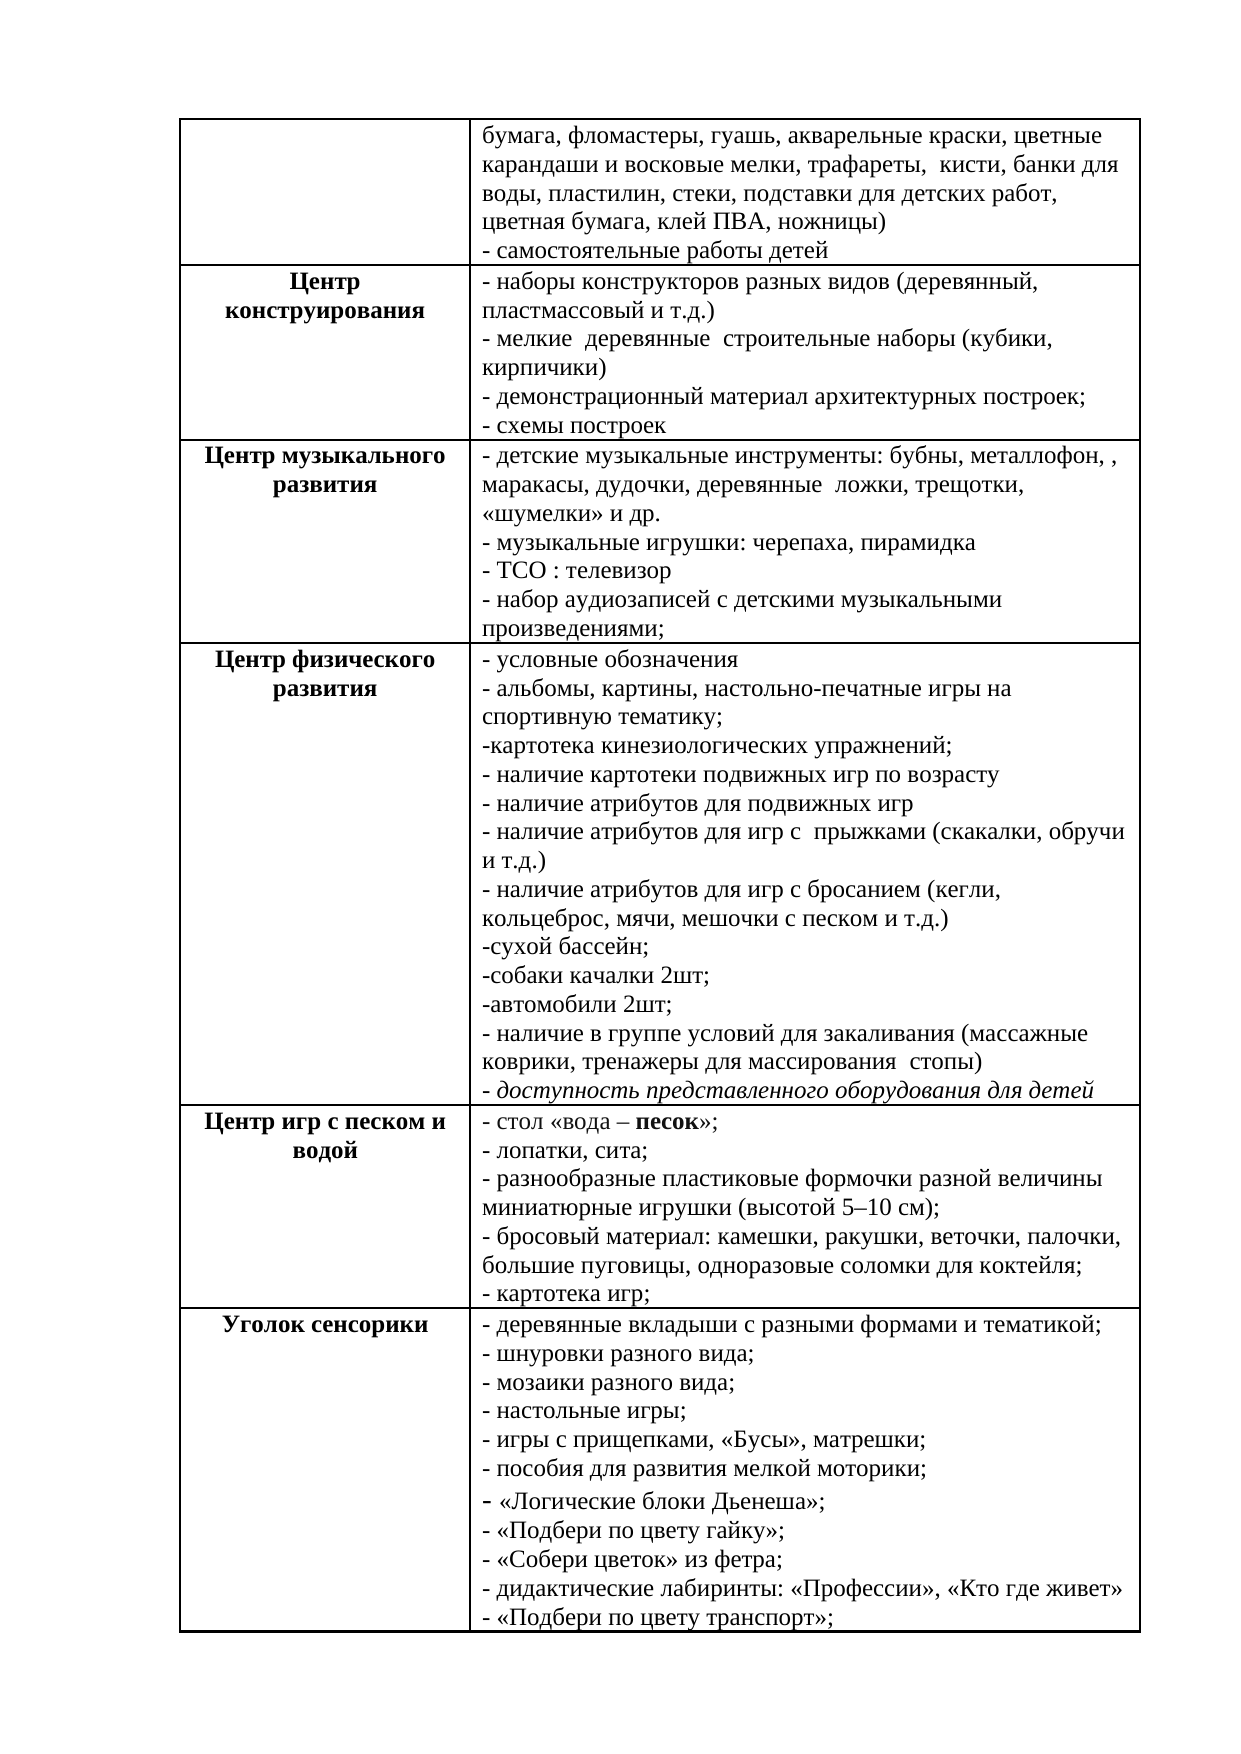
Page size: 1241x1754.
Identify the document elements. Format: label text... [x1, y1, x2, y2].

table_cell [471, 1309, 1139, 1630]
table_cell Центр конструирования [181, 266, 469, 438]
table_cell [471, 120, 1139, 264]
table_cell - стол «вода – песок»; - лопатки, сита; - разнообразные пластиковые формочки разной величины миниатюрные игрушки (высотой 5–10 см); - бросовый материал: камешки, ракушки, веточки, палочки, большие пуговицы, одноразовые соломки для коктейля; - картотека игр; [471, 1106, 1139, 1307]
table_cell - наборы конструкторов разных видов (деревянный, пластмассовый и т.д.) - мелкие деревянные строительные наборы (кубики, кирпичики) - демонстрационный материал архитектурных построек; - схемы построек [471, 266, 1139, 438]
table_cell Центр игр с песком и водой [181, 1106, 469, 1307]
table_cell Центр музыкального развития [181, 441, 469, 642]
table_cell - детские музыкальные инструменты: бубны, металлофон, , маракасы, дудочки, деревянные ложки, трещотки, «шумелки» и др. - музыкальные игрушки: черепаха, пирамидка - ТСО : телевизор - набор аудиозаписей с детскими музыкальными произведениями; [471, 441, 1139, 642]
table_cell Уголок сенсорики [181, 1309, 469, 1630]
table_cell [181, 120, 469, 264]
table_cell Центр физического развития [181, 644, 469, 1104]
table_cell - условные обозначения - альбомы, картины, настольно-печатные игры на спортивную тематику; -картотека кинезиологических упражнений; - наличие картотеки подвижных игр по возрасту - наличие атрибутов для подвижных игр - наличие атрибутов для игр с прыжками (скакалки, обручи и т.д.) - наличие атрибутов для игр с бросанием (кегли, кольцеброс, мячи, мешочки с песком и т.д.) -сухой бассейн; -собаки качалки 2шт; -автомобили 2шт; - наличие в группе условий для закаливания (массажные коврики, тренажеры для массирования стопы) - доступность представленного оборудования для детей [471, 644, 1139, 1104]
